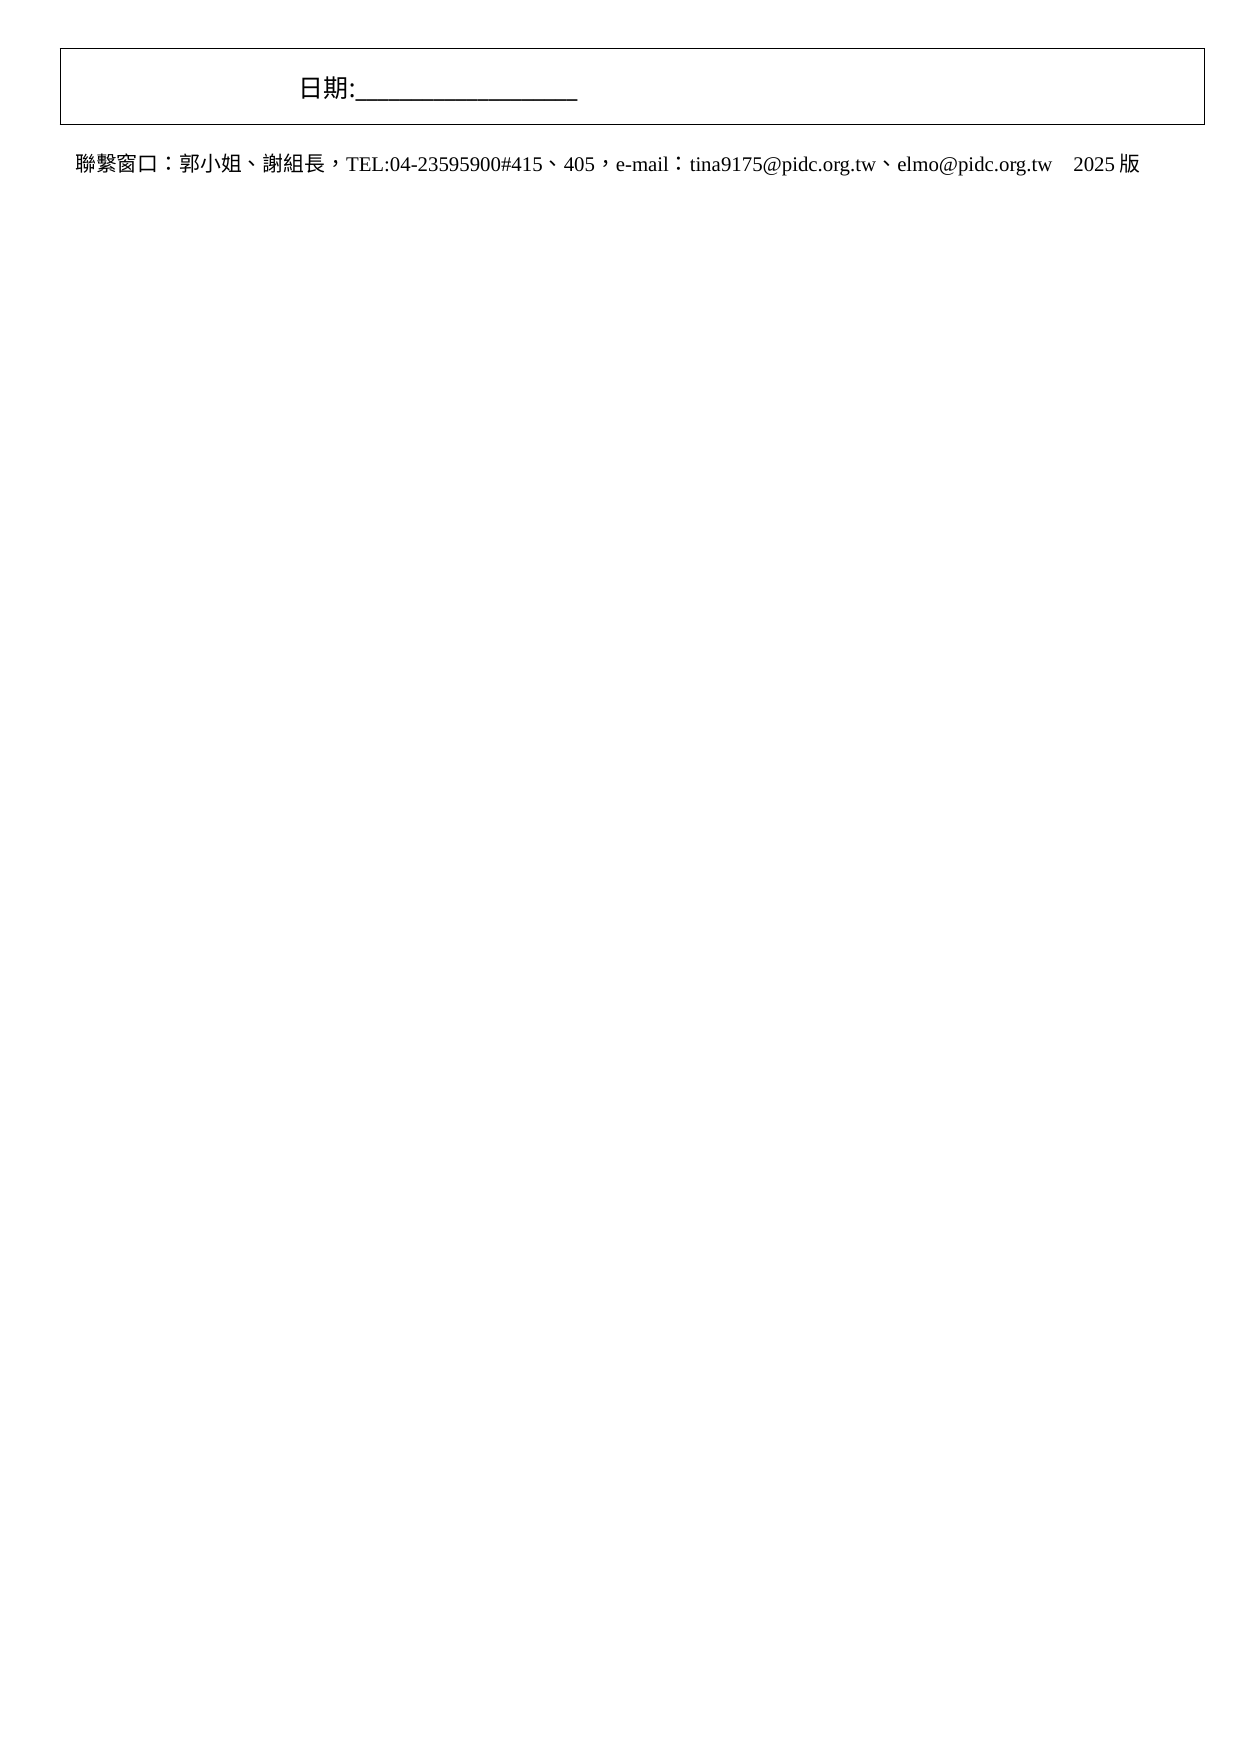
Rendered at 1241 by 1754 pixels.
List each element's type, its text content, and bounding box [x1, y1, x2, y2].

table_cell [61, 49, 1204, 124]
text 聯繫窗口：郭小姐、謝組長，TEL:04-23595900#415、405，e-mail：tina9175@pidc.org.tw、elmo@pidc.org.tw 2025版 [75, 144, 1165, 181]
